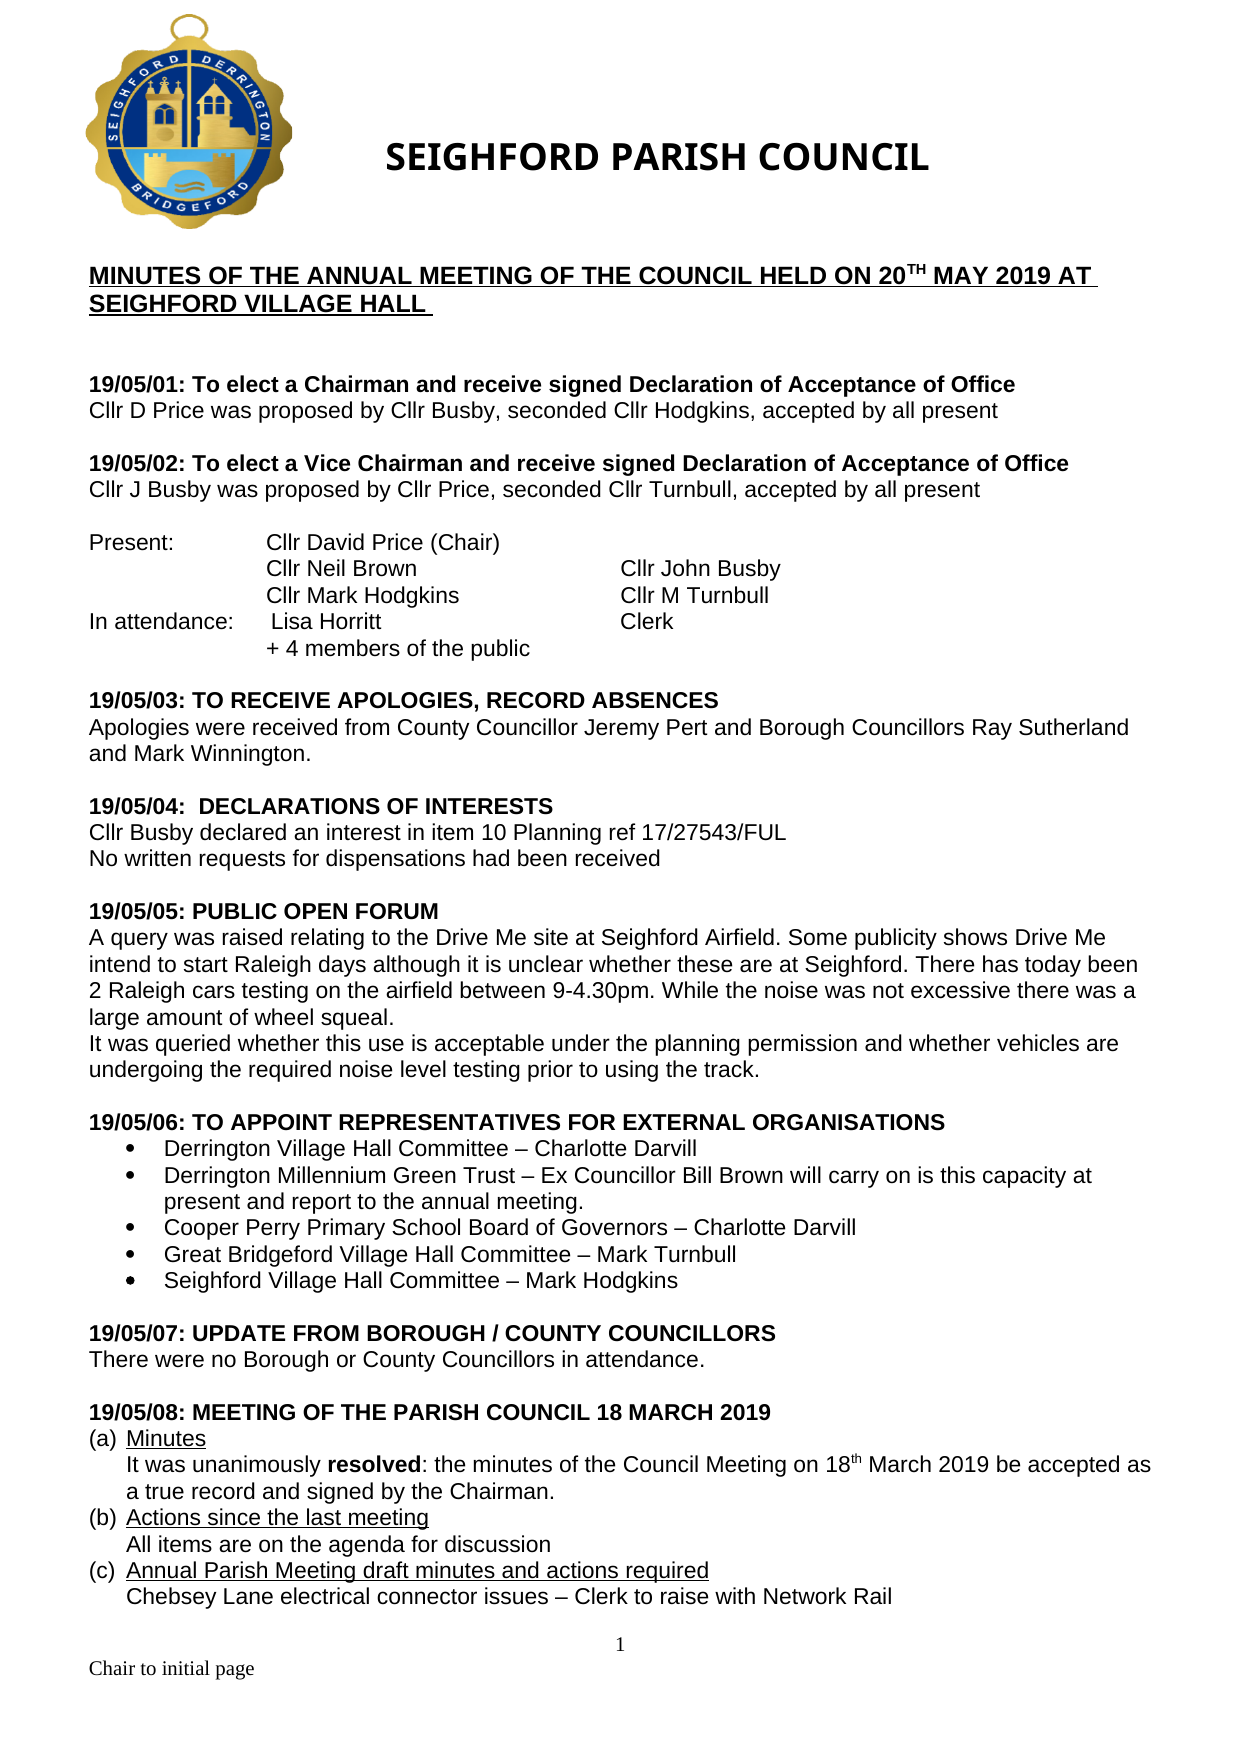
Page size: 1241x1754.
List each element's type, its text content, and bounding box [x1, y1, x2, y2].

list Cooper Perry Primary School Board of Governors – Charlotte Darvill [126, 1214, 1152, 1241]
text 19/05/03: TO RECEIVE APOLOGIES, RECORD ABSENCES [89, 687, 1152, 713]
text A query was raised relating to the Drive Me site at Seighford Airfield. Some publicity shows Drive Me intend to start Raleigh days although it is unclear whether these are at Seighford. There has today been 2 Raleigh cars testing on the airfield between 9-4.30pm. While the noise was not excessive there was a large amount of wheel squeal. It was queried whether this use is acceptable under the planning permission and whether vehicles are undergoing the required noise level testing prior to using the track. [89, 924, 1152, 1082]
list Minutes It was unanimously resolved: the minutes of the Council Meeting on 18th March 2019 be accepted as a true record and signed by the Chairman. [89, 1425, 1152, 1504]
text 19/05/05: PUBLIC OPEN FORUM [89, 898, 1152, 924]
text 19/05/04: DECLARATIONS OF INTERESTS [89, 793, 1152, 819]
text + 4 members of the public [89, 634, 1152, 661]
text Cllr Mark Hodgkins Cllr M Turnbull [89, 582, 1152, 608]
text SEIGHFORD PARISH COUNCIL [164, 130, 1152, 181]
list Derrington Millennium Green Trust – Ex Councillor Bill Brown will carry on is this capacity at present and report to the annual meeting. [126, 1162, 1152, 1214]
list Great Bridgeford Village Hall Committee – Mark Turnbull [126, 1241, 1152, 1267]
list Actions since the last meeting All items are on the agenda for discussion [89, 1504, 1152, 1557]
text 19/05/07: UPDATE FROM BOROUGH / COUNTY COUNCILLORS [89, 1320, 1152, 1346]
text In attendance: Lisa Horritt Clerk [89, 608, 1152, 634]
text 19/05/08: MEETING OF THE PARISH COUNCIL 18 MARCH 2019 [89, 1399, 1152, 1425]
text Apologies were received from County Councillor Jeremy Pert and Borough Councillors Ray Sutherland and Mark Winnington. [89, 713, 1152, 766]
text Cllr Busby declared an interest in item 10 Planning ref 17/27543/FUL [89, 819, 1152, 845]
text Cllr D Price was proposed by Cllr Busby, seconded Cllr Hodgkins, accepted by all present [89, 397, 1152, 424]
text Cllr J Busby was proposed by Cllr Price, seconded Cllr Turnbull, accepted by all present [89, 476, 1152, 503]
text 19/05/02: To elect a Vice Chairman and receive signed Declaration of Acceptance of Office [89, 450, 1152, 476]
text There were no Borough or County Councillors in attendance. [89, 1346, 1152, 1372]
text 19/05/06: TO APPOINT REPRESENTATIVES FOR EXTERNAL ORGANISATIONS [89, 1109, 1152, 1135]
list Derrington Village Hall Committee – Charlotte Darvill [126, 1135, 1152, 1162]
text MINUTES OF THE ANNUAL MEETING OF THE COUNCIL HELD ON 20TH MAY 2019 AT SEIGHFORD VILLAGE HALL [89, 261, 1152, 318]
list Seighford Village Hall Committee – Mark Hodgkins [126, 1267, 1152, 1293]
list Annual Parish Meeting draft minutes and actions required Chebsey Lane electrical connector issues – Clerk to raise with Network Rail [89, 1557, 1152, 1609]
text 19/05/01: To elect a Chairman and receive signed Declaration of Acceptance of Office [89, 371, 1152, 397]
text No written requests for dispensations had been received [89, 845, 1152, 872]
text Cllr Neil Brown Cllr John Busby [89, 555, 1152, 582]
picture [85, 14, 293, 229]
text Present: Cllr David Price (Chair) [89, 529, 1152, 555]
